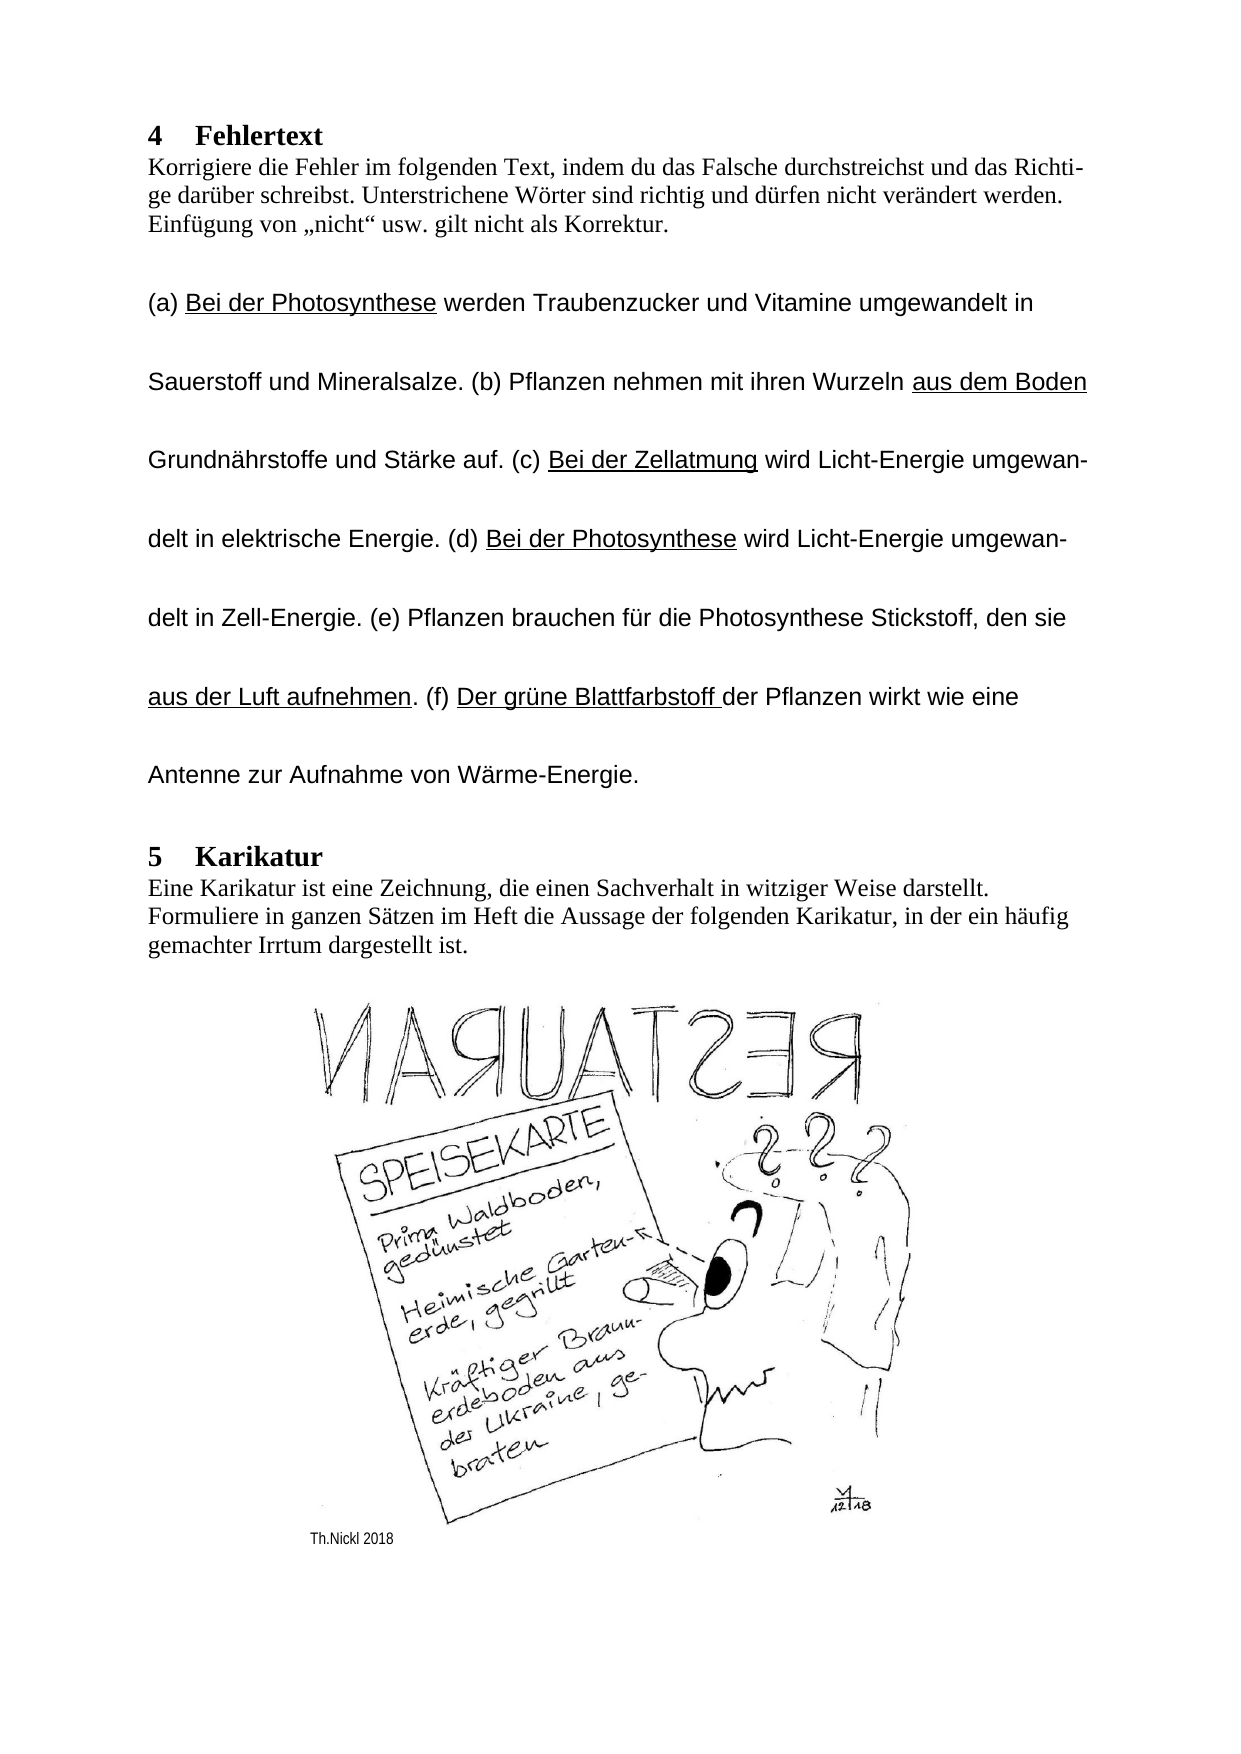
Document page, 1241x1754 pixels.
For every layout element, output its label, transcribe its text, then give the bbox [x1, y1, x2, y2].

text delt in Zell-Energie. (e) Pflanzen brauchen für die Photosynthese Stickstoff, den sie [148, 603, 1092, 632]
text Korrigiere die Fehler im folgenden Text, indem du das Falsche durchstreichst und das Richtige darüber schreibst. Unterstrichene Wörter sind richtig und dürfen nicht verändert werden. Einfügung von „nicht“ usw. gilt nicht als Korrektur. [148, 152, 1092, 238]
text (a) Bei der Photosynthese werden Traubenzucker und Vitamine umgewandelt in [148, 288, 1092, 317]
text aus der Luft aufnehmen. (f) Der grüne Blattfarbstoff der Pflanzen wirkt wie eine [148, 682, 1092, 710]
text Grundnährstoffe und Stärke auf. (c) Bei der Zellatmung wird Licht-Energie umgewan- [148, 445, 1092, 474]
picture [310, 998, 915, 1529]
text delt in elektrische Energie. (d) Bei der Photosynthese wird Licht-Energie umgewan- [148, 524, 1092, 553]
text 5 Karikatur [148, 839, 1092, 873]
text Antenne zur Aufnahme von Wärme-Energie. [148, 760, 1092, 789]
text Eine Karikatur ist eine Zeichnung, die einen Sachverhalt in witziger Weise darstellt. [148, 873, 1092, 901]
text Sauerstoff und Mineralsalze. (b) Pflanzen nehmen mit ihren Wurzeln aus dem Boden [148, 367, 1092, 395]
text Formuliere in ganzen Sätzen im Heft die Aussage der folgenden Karikatur, in der ein häufig gemachter Irrtum dargestellt ist. [148, 901, 1092, 959]
text 4 Fehlertext [148, 118, 1092, 152]
